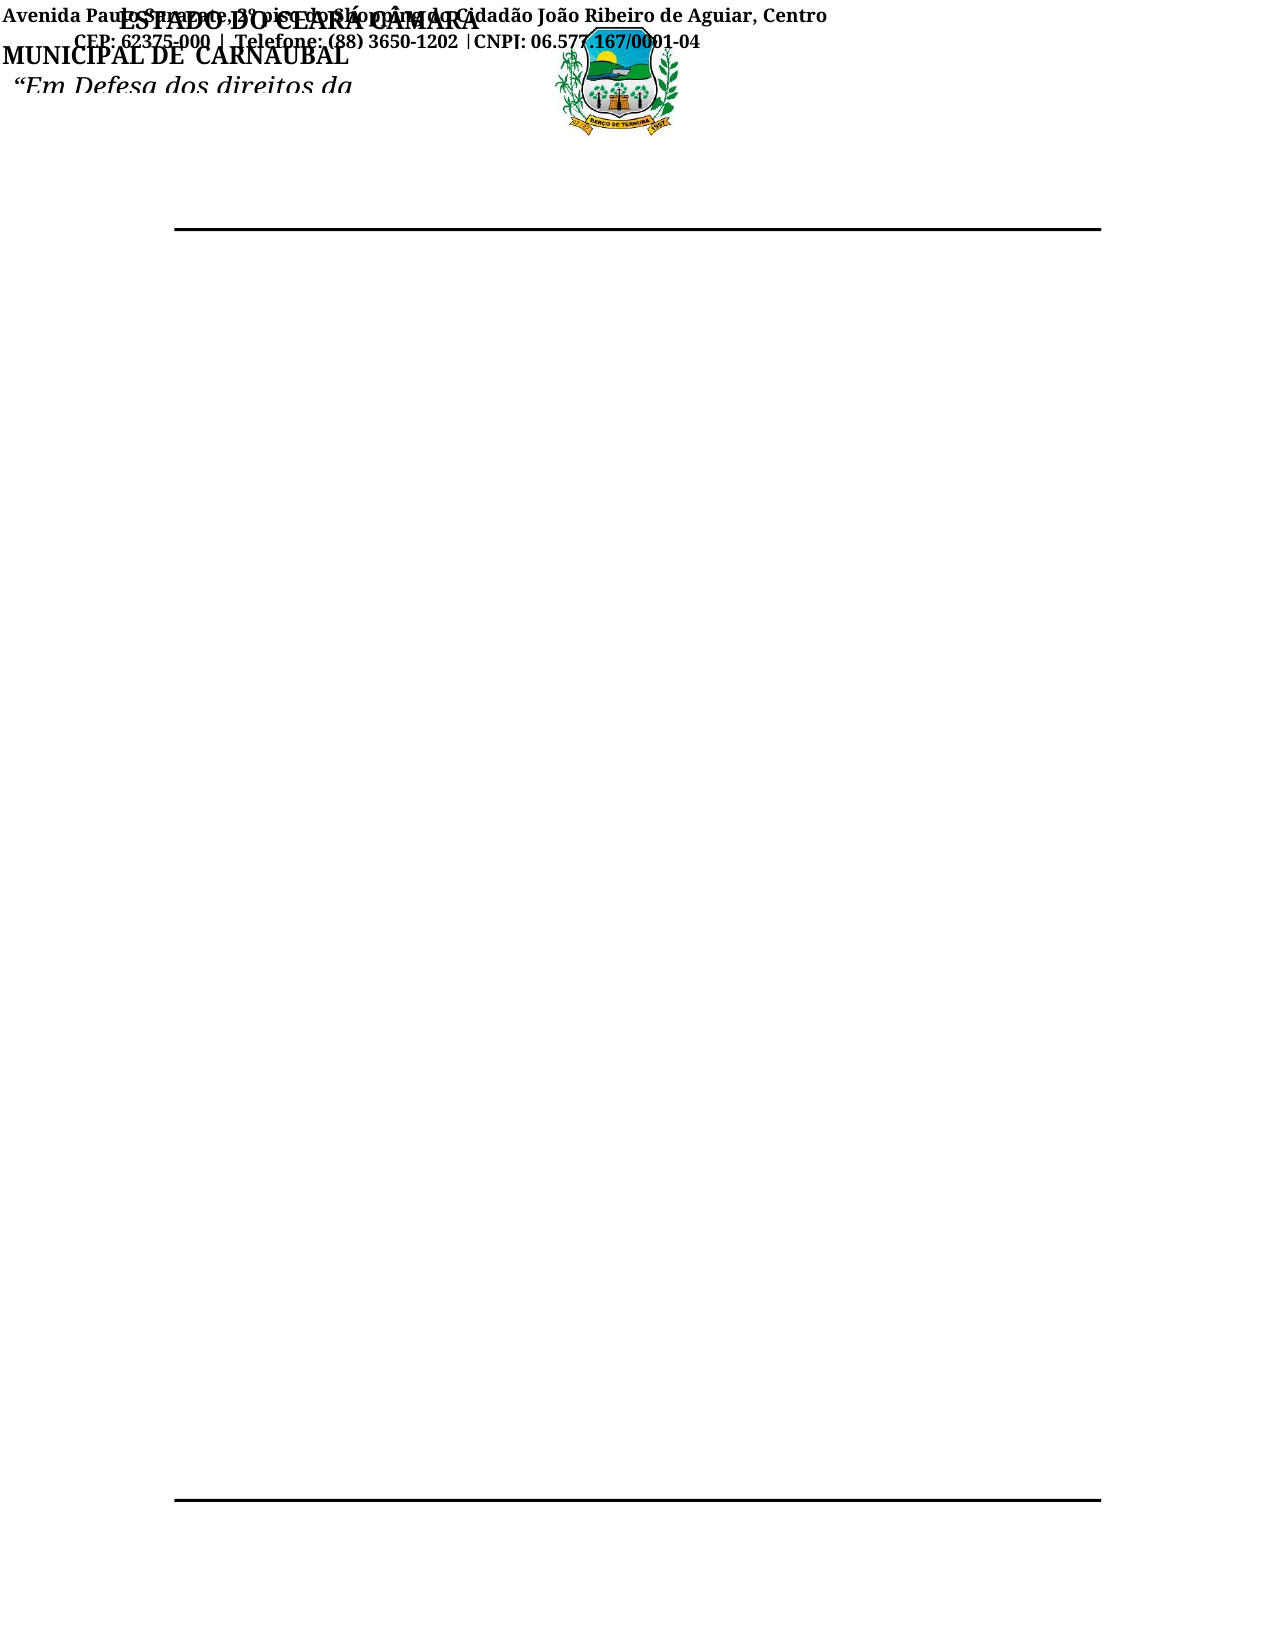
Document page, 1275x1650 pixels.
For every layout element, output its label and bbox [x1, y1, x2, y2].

picture [554, 23, 680, 137]
